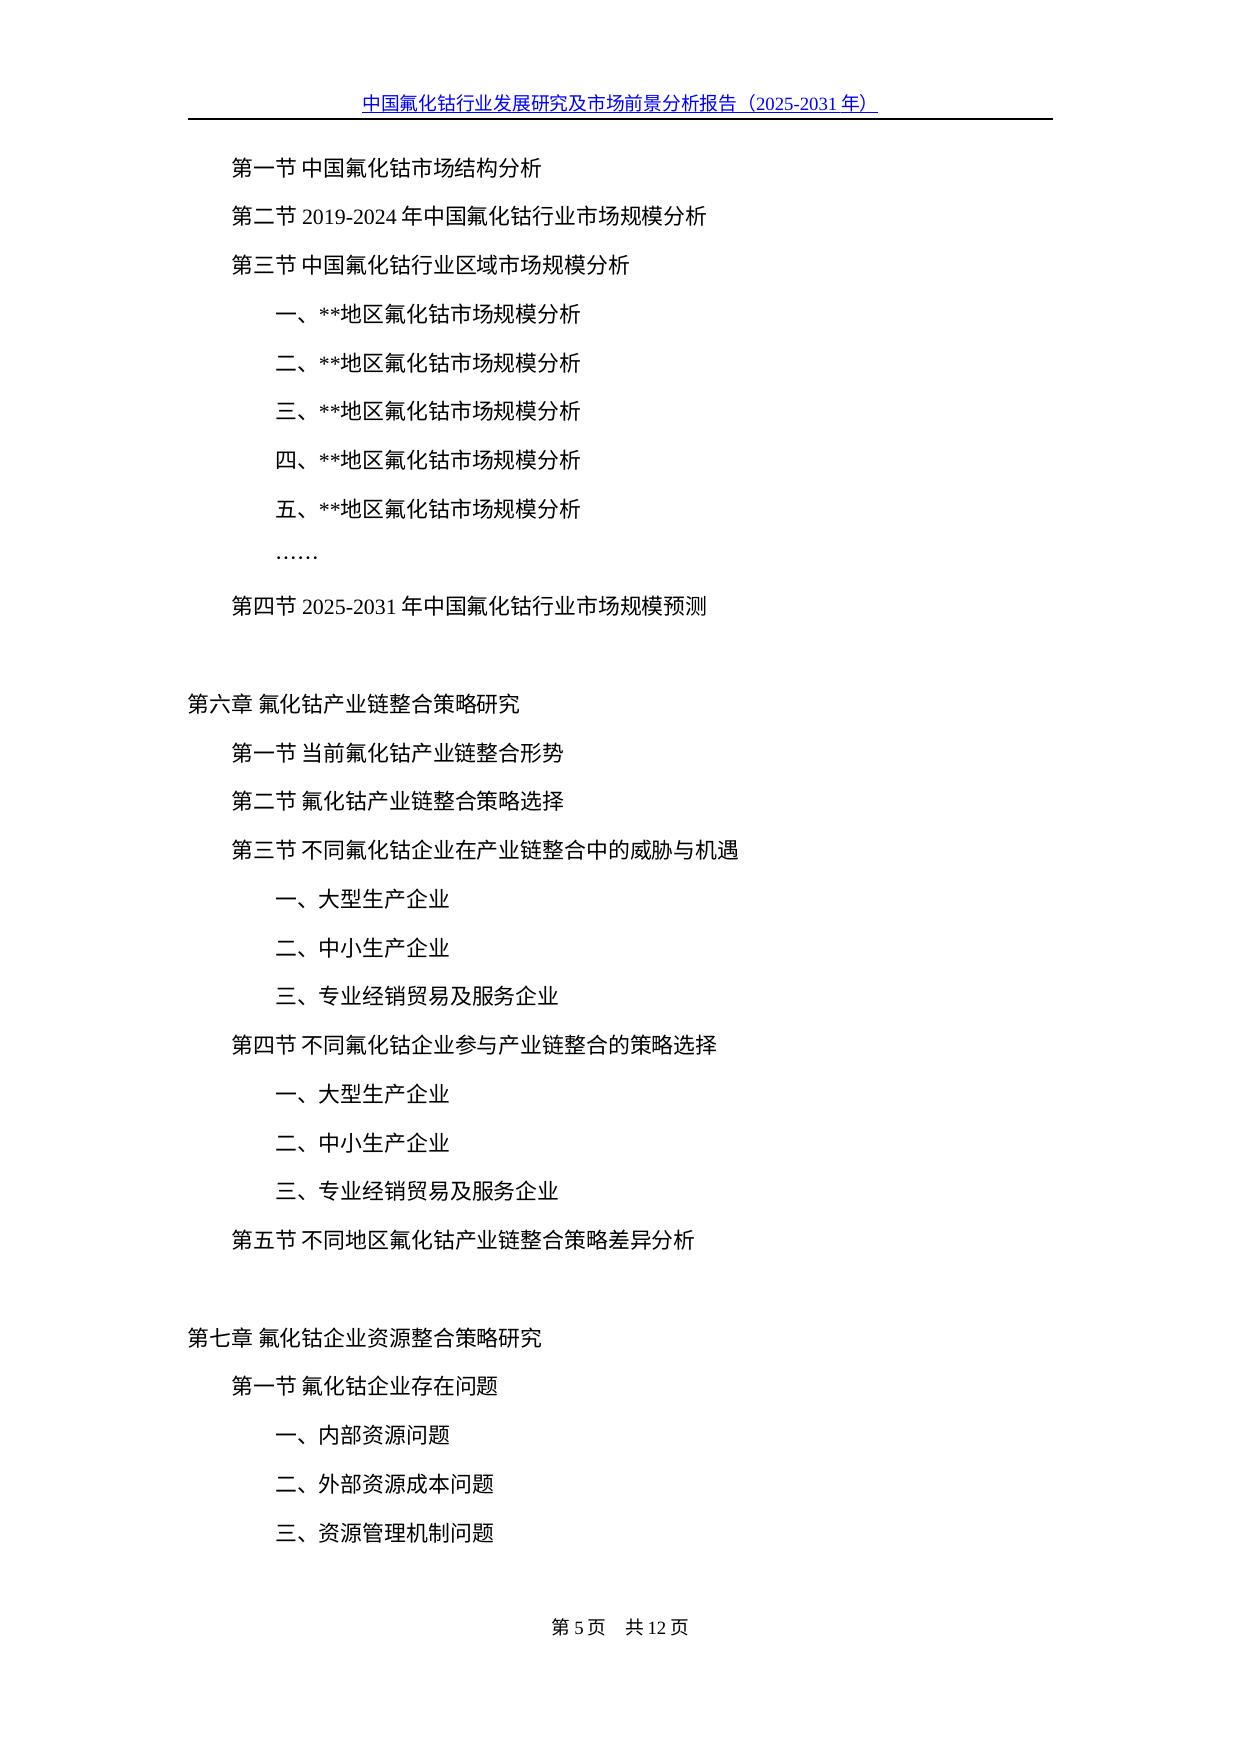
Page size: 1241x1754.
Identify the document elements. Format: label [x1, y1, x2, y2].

text [187, 150, 1053, 1548]
